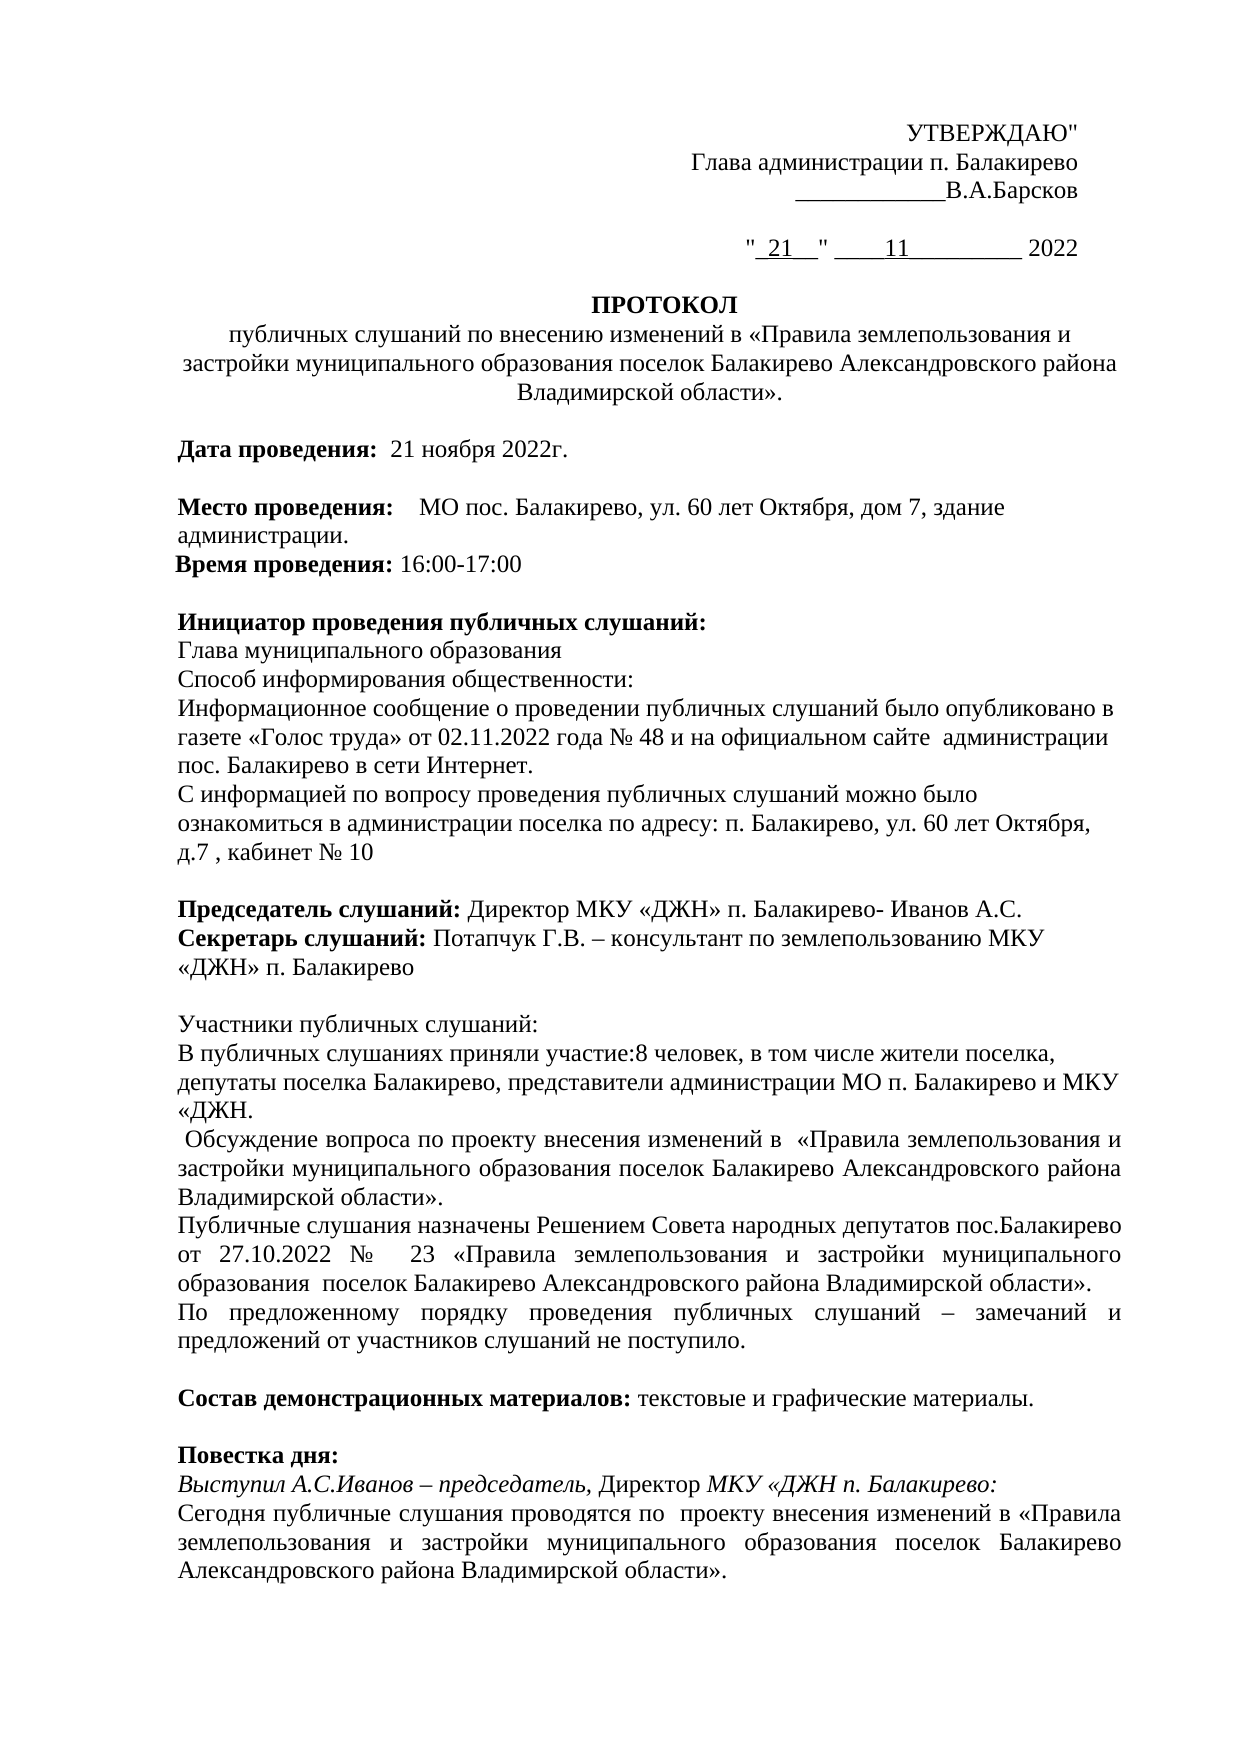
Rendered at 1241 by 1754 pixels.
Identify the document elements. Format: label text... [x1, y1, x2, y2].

text Дата проведения: 21 ноября 2022г. [177, 434, 1078, 463]
text Способ информирования общественности: [177, 664, 1122, 693]
text Состав демонстрационных материалов: текстовые и графические материалы. [177, 1383, 1122, 1412]
text С информацией по вопросу проведения публичных слушаний можно было ознакомиться в администрации поселка по адресу: п. Балакирево, ул. 60 лет Октября, д.7 , кабинет № 10 [177, 779, 1122, 866]
text Публичные слушания назначены Решением Совета народных депутатов пос.Балакирево от 27.10.2022 № 23 «Правила землепользования и застройки муниципального образования поселок Балакирево Александровского района Владимирской области». [177, 1211, 1122, 1297]
text Председатель слушаний: Директор МКУ «ДЖН» п. Балакирево- Иванов А.С. [177, 894, 1122, 923]
text По предложенному порядку проведения публичных слушаний – замечаний и предложений от участников слушаний не поступило. [177, 1297, 1122, 1354]
text "_21__" ____11_________ 2022 [177, 233, 1078, 262]
text Сегодня публичные слушания проводятся по проекту внесения изменений в «Правила землепользования и застройки муниципального образования поселок Балакирево Александровского района Владимирской области». [177, 1498, 1122, 1584]
text Информационное сообщение о проведении публичных слушаний было опубликовано в газете «Голос труда» от 02.11.2022 года № 48 и на официальном сайте администрации пос. Балакирево в сети Интернет. [177, 693, 1122, 779]
text ПРОТОКОЛ [177, 291, 1152, 319]
text Выступил А.С.Иванов – председатель, Директор МКУ «ДЖН п. Балакирево: [177, 1469, 1122, 1498]
text В публичных слушаниях приняли участие:8 человек, в том числе жители поселка, депутаты поселка Балакирево, представители администрации МО п. Балакирево и МКУ «ДЖН. [177, 1038, 1122, 1124]
text Обсуждение вопроса по проекту внесения изменений в «Правила землепользования и застройки муниципального образования поселок Балакирево Александровского района Владимирской области». [177, 1124, 1122, 1211]
text Время проведения: 16:00-17:00 [162, 549, 1152, 578]
text Глава администрации п. Балакирево [177, 147, 1078, 176]
text Участники публичных слушаний: [177, 1009, 1122, 1038]
text ____________В.А.Барсков [177, 176, 1078, 204]
text Секретарь слушаний: Потапчук Г.В. – консультант по землепользованию МКУ «ДЖН» п. Балакирево [177, 923, 1122, 981]
text Повестка дня: [177, 1441, 1122, 1469]
text УТВЕРЖДАЮ" [177, 118, 1078, 147]
text Место проведения: МО пос. Балакирево, ул. 60 лет Октября, дом 7, здание администрации. [177, 492, 1078, 549]
text публичных слушаний по внесению изменений в «Правила землепользования и застройки муниципального образования поселок Балакирево Александровского района Владимирской области». [177, 319, 1122, 406]
text Инициатор проведения публичных слушаний: [177, 607, 1122, 636]
text Глава муниципального образования [177, 636, 1122, 664]
